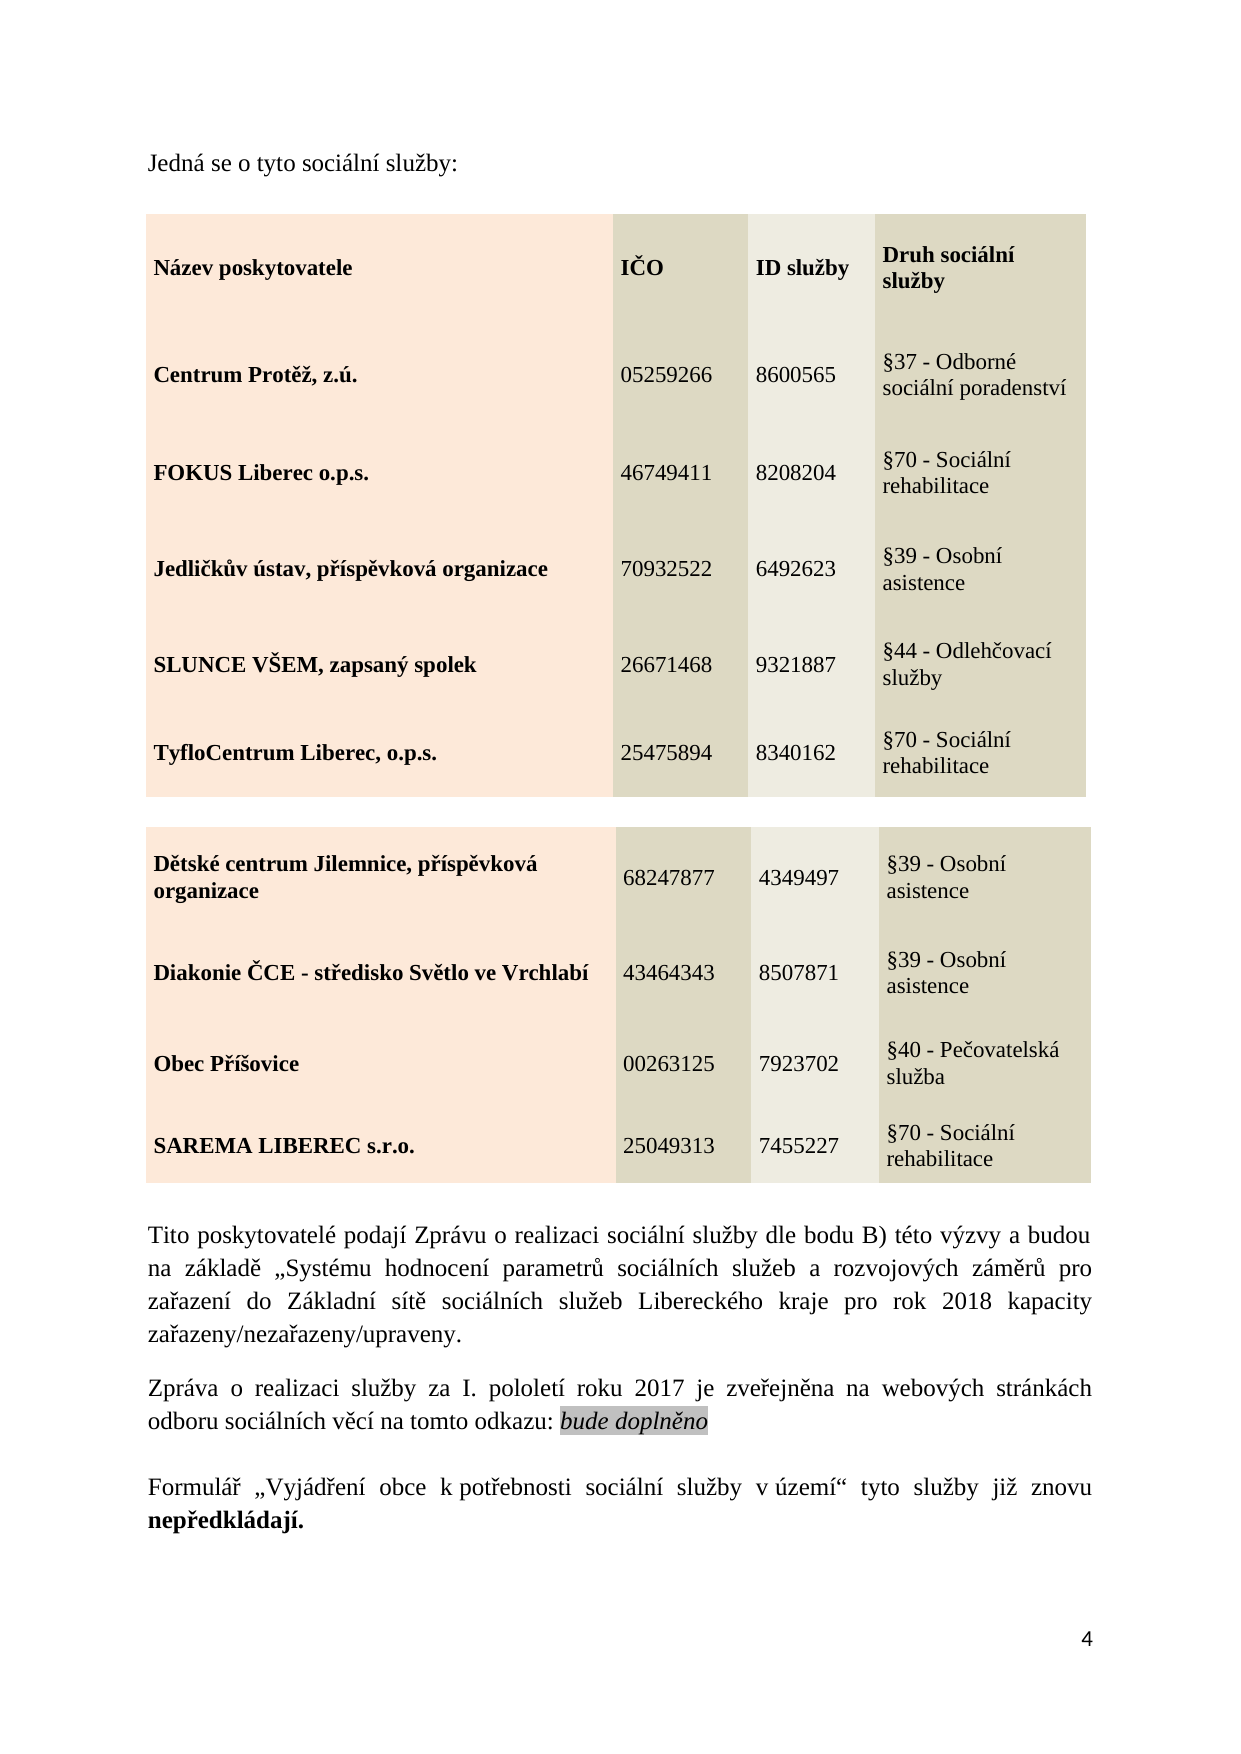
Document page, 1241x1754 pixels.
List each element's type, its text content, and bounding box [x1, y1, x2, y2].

table_cell §37 - Odborné sociální poradenství [875, 321, 1086, 428]
text Tito poskytovatelé podají Zprávu o realizaci sociální služby dle bodu B) této výzvy a budou na základě „Systému hodnocení parametrů sociálních služeb a rozvojových záměrů pro zařazení do Základní sítě sociálních služeb Libereckého kraje pro rok 2018 kapacity zařazeny/nezařazeny/upraveny. [148, 1220, 1093, 1348]
table_header 68247877 [616, 827, 751, 926]
table_header ID služby [748, 214, 875, 321]
text Zpráva o realizaci služby za I. pololetí roku 2017 je zveřejněna na webových stránkách odboru sociálních věcí na tomto odkazu: bude doplněno [148, 1373, 1093, 1435]
table_cell 7455227 [751, 1108, 879, 1183]
table_cell §40 - Pečovatelská služba [879, 1018, 1091, 1108]
table_cell SLUNCE VŠEM, zapsaný spolek [146, 620, 613, 708]
table_cell §39 - Osobní asistence [875, 517, 1086, 620]
table_cell §70 - Sociální rehabilitace [879, 1108, 1091, 1183]
table_cell 43464343 [616, 926, 751, 1018]
table_cell §44 - Odlehčovací služby [875, 620, 1086, 708]
table_cell 25049313 [616, 1108, 751, 1183]
table_cell 70932522 [613, 517, 748, 620]
table_cell 9321887 [748, 620, 875, 708]
table_cell 46749411 [613, 428, 748, 517]
table_cell §70 - Sociální rehabilitace [875, 708, 1086, 797]
table_cell 8600565 [748, 321, 875, 428]
table_header Dětské centrum Jilemnice, příspěvková organizace [146, 827, 616, 926]
table_cell 6492623 [748, 517, 875, 620]
table_cell FOKUS Liberec o.p.s. [146, 428, 613, 517]
table_cell 26671468 [613, 620, 748, 708]
table_cell Obec Příšovice [146, 1018, 616, 1108]
table_cell 7923702 [751, 1018, 879, 1108]
table_cell 8340162 [748, 708, 875, 797]
table_cell SAREMA LIBEREC s.r.o. [146, 1108, 616, 1183]
table_cell TyfloCentrum Liberec, o.p.s. [146, 708, 613, 797]
table_cell Centrum Protěž, z.ú. [146, 321, 613, 428]
table_cell Jedličkův ústav, příspěvková organizace [146, 517, 613, 620]
table_cell Diakonie ČCE - středisko Světlo ve Vrchlabí [146, 926, 616, 1018]
table_header Druh sociální služby [875, 214, 1086, 321]
table_header 4349497 [751, 827, 879, 926]
table_cell 00263125 [616, 1018, 751, 1108]
table_cell 8507871 [751, 926, 879, 1018]
table_header IČO [613, 214, 748, 321]
text Formulář „Vyjádření obce k potřebnosti sociální služby v území“ tyto služby již znovu nepředkládají. [148, 1472, 1093, 1534]
table_header Název poskytovatele [146, 214, 613, 321]
table_cell 25475894 [613, 708, 748, 797]
table_cell 8208204 [748, 428, 875, 517]
table_header §39 - Osobní asistence [879, 827, 1091, 926]
table_cell §70 - Sociální rehabilitace [875, 428, 1086, 517]
text Jedná se o tyto sociální služby: [148, 148, 1093, 176]
table_cell §39 - Osobní asistence [879, 926, 1091, 1018]
table_cell 05259266 [613, 321, 748, 428]
